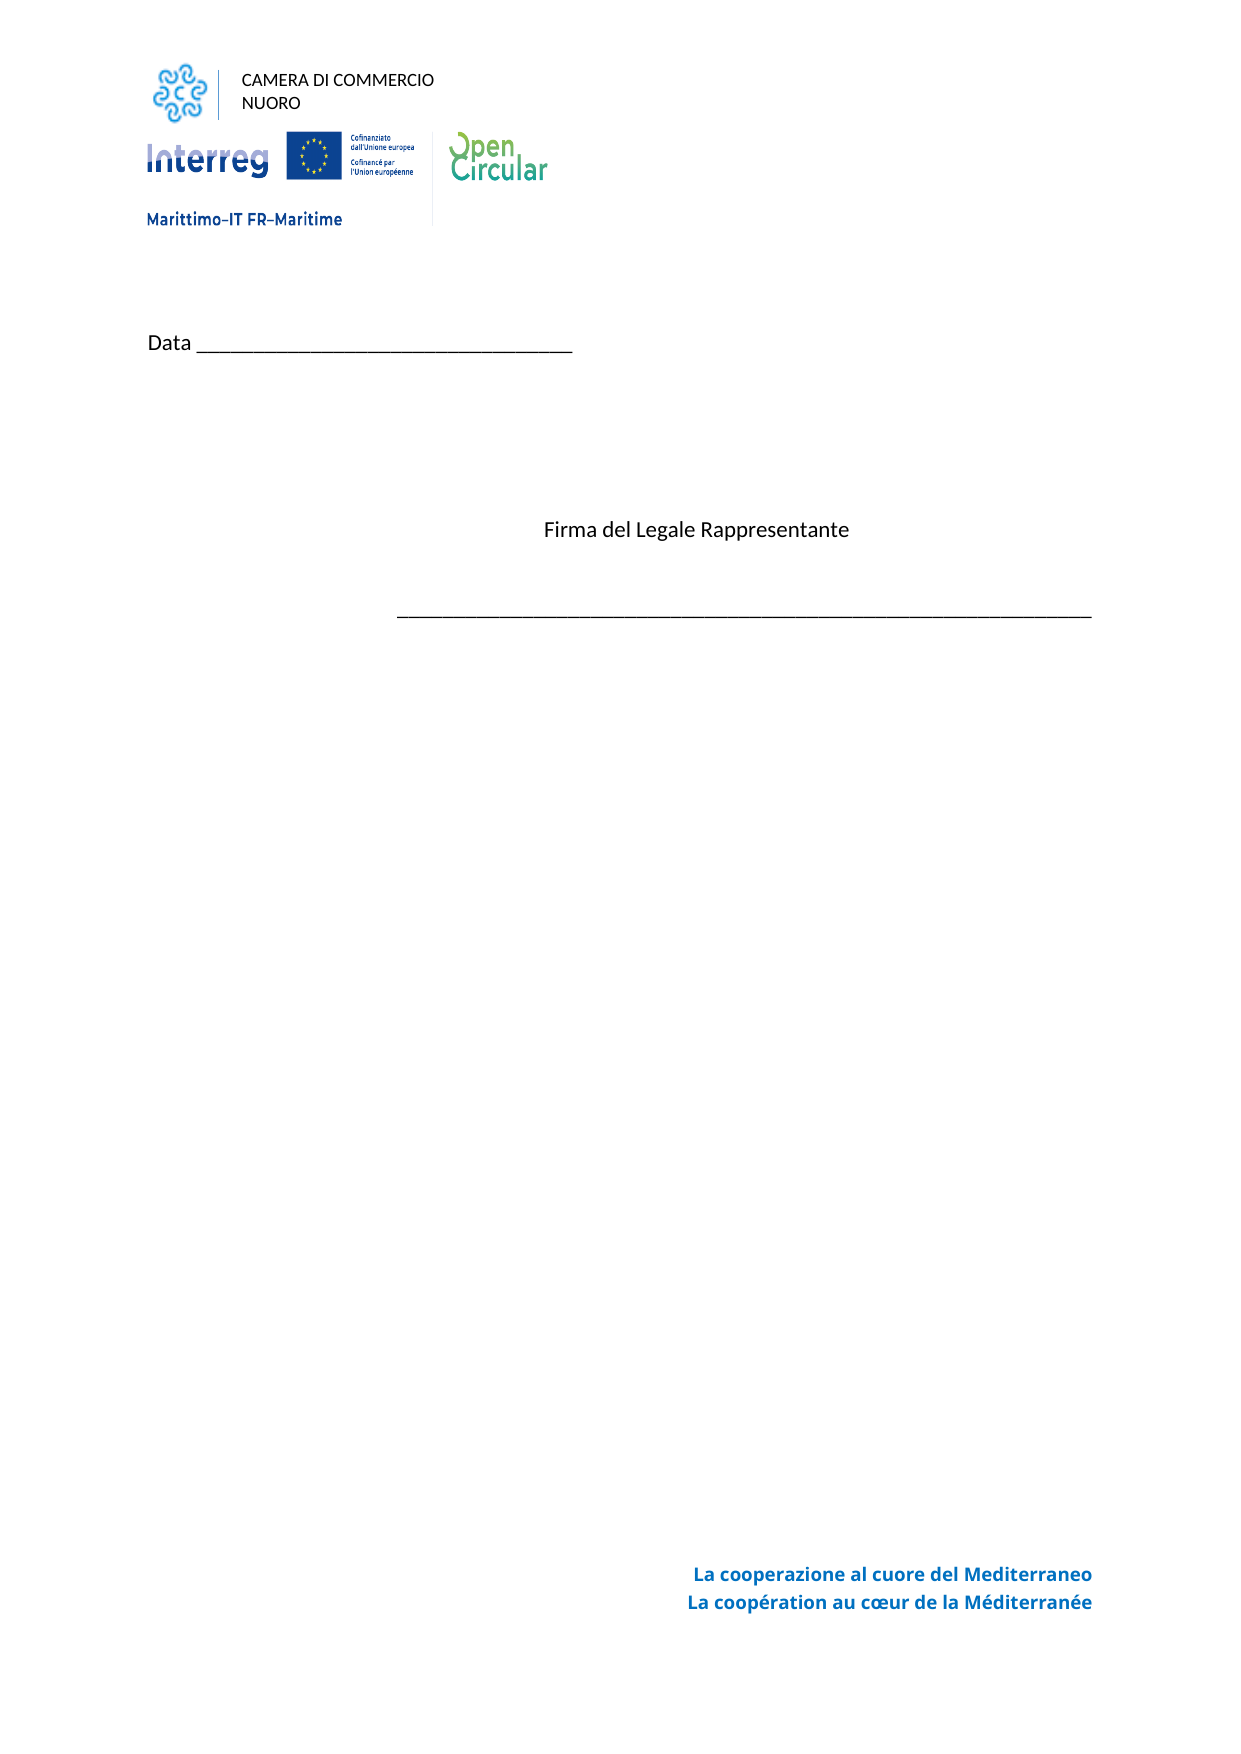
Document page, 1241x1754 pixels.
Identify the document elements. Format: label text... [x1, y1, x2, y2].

picture [147, 59, 548, 226]
text Firma del Legale Rappresentante [148, 516, 1092, 543]
text _____________________________________________________________ [148, 562, 1092, 621]
text Data _________________________________ [148, 328, 1092, 356]
